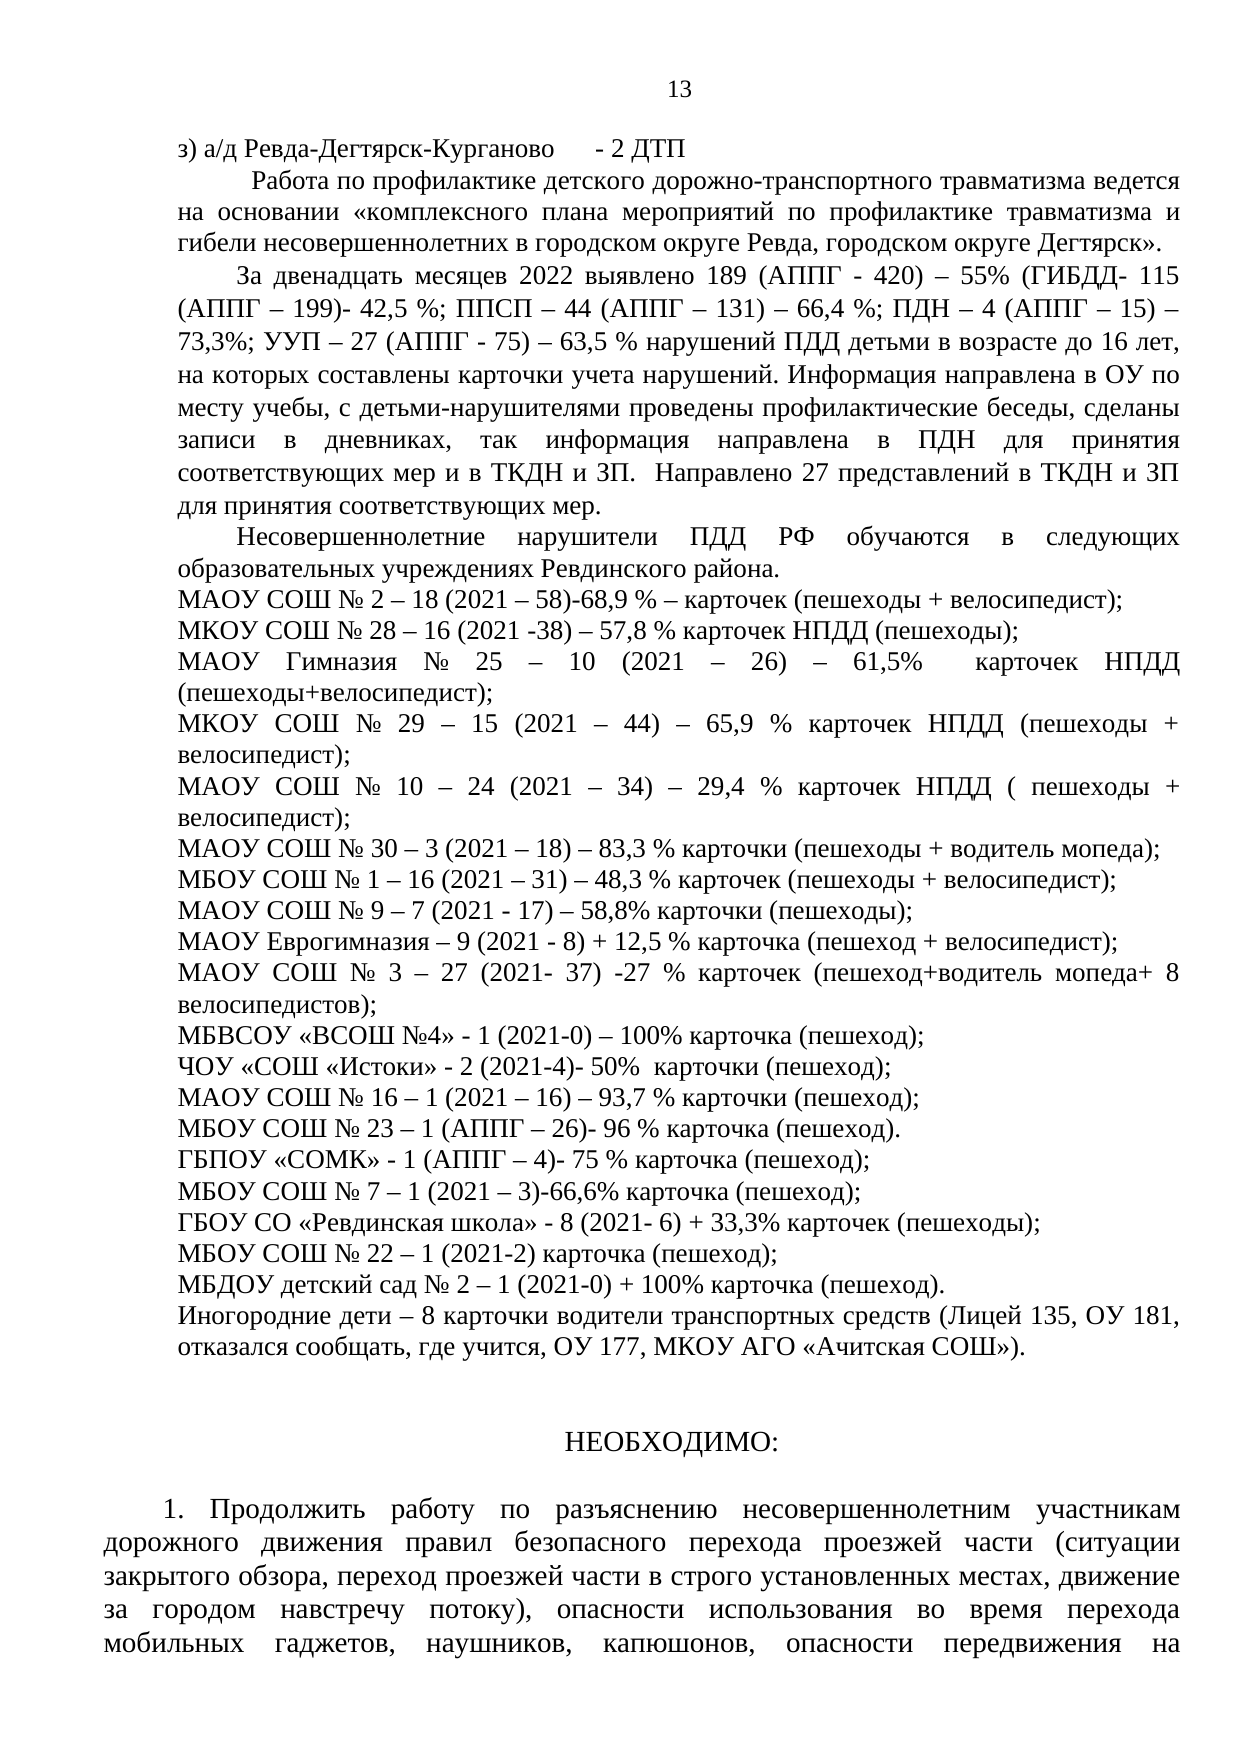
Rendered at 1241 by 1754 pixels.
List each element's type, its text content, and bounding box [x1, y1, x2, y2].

text МАОУ СОШ № 9 – 7 (2021 - 17) – 58,8% карточки (пешеходы); [177, 894, 1181, 925]
text МБОУ СОШ № 1 – 16 (2021 – 31) – 48,3 % карточек (пешеходы + велосипедист); [177, 863, 1181, 894]
text з) а/д Ревда-Дегтярск-Курганово - 2 ДТП [177, 131, 1181, 164]
text МБВСОУ «ВСОШ №4» - 1 (2021-0) – 100% карточка (пешеход); [177, 1019, 1181, 1050]
text МАОУ СОШ № 2 – 18 (2021 – 58)-68,9 % – карточек (пешеходы + велосипедист); [177, 583, 1181, 614]
text ГБПОУ «СОМК» - 1 (АППГ – 4)- 75 % карточка (пешеход); [177, 1143, 1181, 1174]
text Работа по профилактике детского дорожно-транспортного травматизма ведется на основании «комплексного плана мероприятий по профилактике травматизма и гибели несовершеннолетних в городском округе Ревда, городском округе Дегтярск». [177, 164, 1181, 257]
text МАОУ СОШ № 10 – 24 (2021 – 34) – 29,4 % карточек НПДД ( пешеходы + велосипедист); [177, 770, 1181, 832]
text НЕОБХОДИМО: [103, 1424, 1181, 1457]
text МКОУ СОШ № 28 – 16 (2021 -38) – 57,8 % карточек НПДД (пешеходы); [177, 614, 1181, 645]
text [103, 1491, 1181, 1658]
text Иногородние дети – 8 карточки водители транспортных средств (Лицей 135, ОУ 181, отказался сообщать, где учится, ОУ 177, МКОУ АГО «Ачитская СОШ»). [177, 1299, 1181, 1361]
text МБОУ СОШ № 23 – 1 (АППГ – 26)- 96 % карточка (пешеход). [177, 1112, 1181, 1143]
text ГБОУ СО «Ревдинская школа» - 8 (2021- 6) + 33,3% карточек (пешеходы); [177, 1206, 1181, 1237]
text Несовершеннолетние нарушители ПДД РФ обучаются в следующих образовательных учреждениях Ревдинского района. [177, 521, 1181, 583]
text МАОУ СОШ № 16 – 1 (2021 – 16) – 93,7 % карточки (пешеход); [177, 1081, 1181, 1112]
text За двенадцать месяцев 2022 выявлено 189 (АППГ - 420) – 55% (ГИБДД- 115 (АППГ – 199)- 42,5 %; ППСП – 44 (АППГ – 131) – 66,4 %; ПДН – 4 (АППГ – 15) – 73,3%; УУП – 27 (АППГ - 75) – 63,5 % нарушений ПДД детьми в возрасте до 16 лет, на которых составлены карточки учета нарушений. Информация направлена в ОУ по месту учебы, с детьми-нарушителями проведены профилактические беседы, сделаны записи в дневниках, так информация направлена в ПДН для принятия соответствующих мер и в ТКДН и ЗП. Направлено 27 представлений в ТКДН и ЗП для принятия соответствующих мер. [177, 257, 1181, 521]
text МКОУ СОШ № 29 – 15 (2021 – 44) – 65,9 % карточек НПДД (пешеходы + велосипедист); [177, 707, 1181, 770]
text МАОУ СОШ № 3 – 27 (2021- 37) -27 % карточек (пешеход+водитель мопеда+ 8 велосипедистов); [177, 957, 1181, 1019]
text МБДОУ детский сад № 2 – 1 (2021-0) + 100% карточка (пешеход). [177, 1268, 1181, 1299]
text ЧОУ «СОШ «Истоки» - 2 (2021-4)- 50% карточки (пешеход); [177, 1050, 1181, 1081]
text МАОУ Еврогимназия – 9 (2021 - 8) + 12,5 % карточка (пешеход + велосипедист); [177, 925, 1181, 957]
text МАОУ СОШ № 30 – 3 (2021 – 18) – 83,3 % карточки (пешеходы + водитель мопеда); [177, 832, 1181, 863]
text МБОУ СОШ № 22 – 1 (2021-2) карточка (пешеход); [177, 1237, 1181, 1268]
text МБОУ СОШ № 7 – 1 (2021 – 3)-66,6% карточка (пешеход); [177, 1174, 1181, 1206]
text МАОУ Гимназия № 25 – 10 (2021 – 26) – 61,5% карточек НПДД (пешеходы+велосипедист); [177, 645, 1181, 707]
